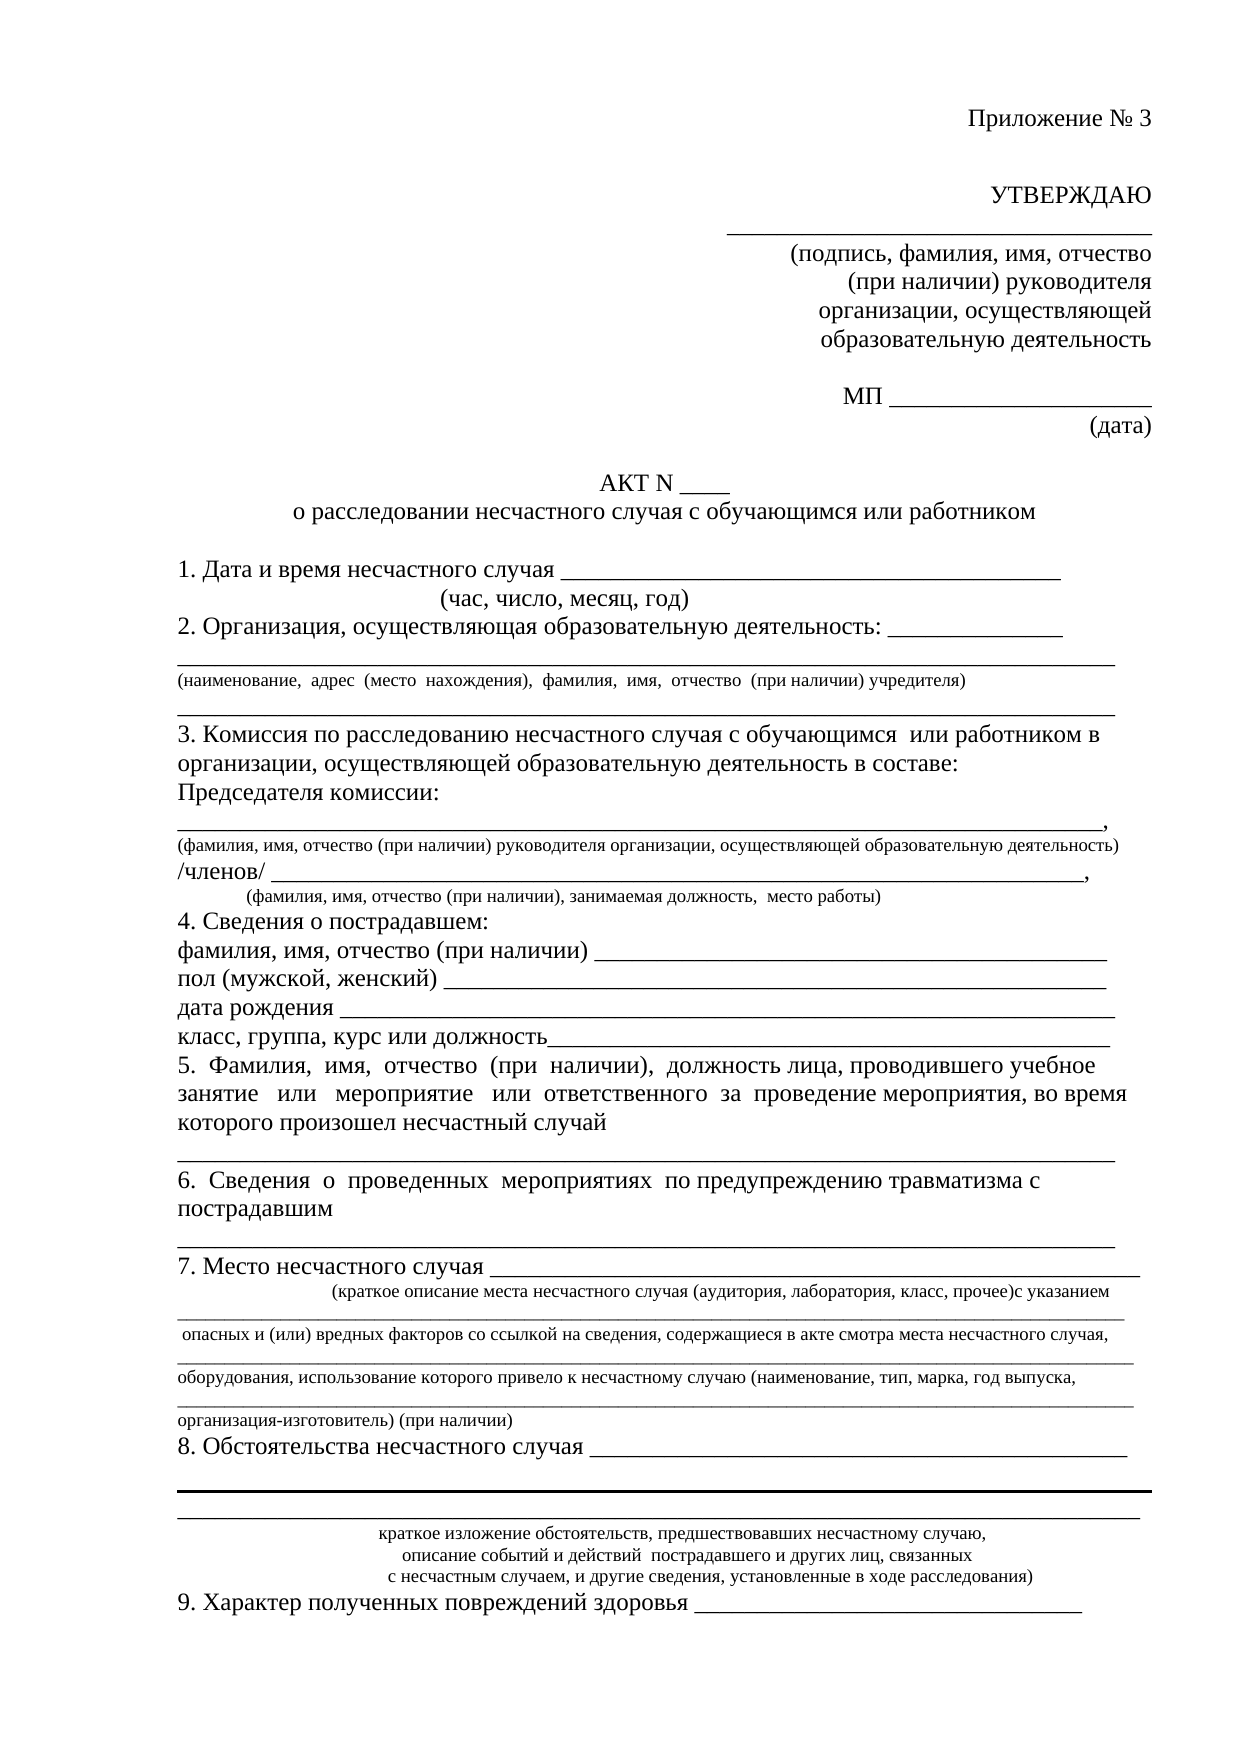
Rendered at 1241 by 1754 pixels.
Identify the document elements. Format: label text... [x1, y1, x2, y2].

text 3. Комиссия по расследованию несчастного случая с обучающимся или работником в [177, 719, 1152, 748]
text (дата) [177, 410, 1152, 439]
text дата рождения ______________________________________________________________ [177, 992, 1152, 1021]
text АКТ N ____ [177, 468, 1152, 496]
text (фамилия, имя, отчество (при наличии) руководителя организации, осуществляющей образовательную деятельность) [177, 834, 1152, 856]
text пол (мужской, женский) _____________________________________________________ [177, 963, 1152, 992]
text _____________________________________________________________________________________________________ [177, 1301, 1152, 1323]
text 4. Сведения о пострадавшем: [177, 906, 1152, 935]
text __________________________________ [177, 209, 1152, 238]
text УТВЕРЖДАЮ [177, 180, 1152, 209]
text описание событий и действий пострадавшего и других лиц, связанных [177, 1544, 1152, 1565]
text фамилия, имя, отчество (при наличии) _________________________________________ [177, 935, 1152, 963]
text (краткое описание места несчастного случая (аудитория, лаборатория, класс, прочее)с указанием [177, 1280, 1152, 1301]
text ___________________________________________________________________________ [177, 1136, 1152, 1165]
text ___________________________________________________________________________ [177, 690, 1152, 719]
text (час, число, месяц, год) [177, 583, 1152, 611]
text оборудования, использование которого привело к несчастному случаю (наименование, тип, марка, год выпуска, [177, 1366, 1152, 1388]
text о расследовании несчастного случая с обучающимся или работником [177, 496, 1152, 525]
text (наименование, адрес (место нахождения), фамилия, имя, отчество (при наличии) учредителя) [177, 669, 1152, 690]
text 9. Характер полученных повреждений здоровья _______________________________ [177, 1587, 1152, 1616]
text /членов/ _________________________________________________________________, [177, 856, 1152, 884]
text Председателя комиссии: [177, 777, 1152, 805]
text 8. Обстоятельства несчастного случая ___________________________________________ [177, 1431, 1152, 1459]
text 1. Дата и время несчастного случая ________________________________________ [177, 554, 1152, 583]
text _____________________________________________________________________________ [177, 1493, 1152, 1522]
text 2. Организация, осуществляющая образовательную деятельность: ______________ [177, 611, 1152, 640]
text образовательную деятельность [177, 324, 1152, 353]
text краткое изложение обстоятельств, предшествовавших несчастному случаю, [177, 1522, 1152, 1544]
text опасных и (или) вредных факторов со ссылкой на сведения, содержащиеся в акте смотра места несчастного случая, [177, 1323, 1152, 1344]
text (при наличии) руководителя [177, 266, 1152, 295]
text 6. Сведения о проведенных мероприятиях по предупреждению травматизма с [177, 1165, 1152, 1193]
text 7. Место несчастного случая ____________________________________________________ [177, 1251, 1152, 1280]
text (подпись, фамилия, имя, отчество [177, 238, 1152, 266]
text организация-изготовитель) (при наличии) [177, 1409, 1152, 1431]
text ___________________________________________________________________________ [177, 640, 1152, 669]
text ______________________________________________________________________________________________________ [177, 1388, 1152, 1409]
text ______________________________________________________________________________________________________ [177, 1344, 1152, 1366]
text класс, группа, курс или должность_____________________________________________ [177, 1021, 1152, 1050]
text (фамилия, имя, отчество (при наличии), занимаемая должность, место работы) [177, 884, 1152, 906]
text с несчастным случаем, и другие сведения, установленные в ходе расследования) [177, 1565, 1152, 1587]
text организации, осуществляющей [177, 295, 1152, 324]
text ___________________________________________________________________________ [177, 1222, 1152, 1251]
text __________________________________________________________________________, [177, 805, 1152, 834]
text Приложение № 3 [177, 103, 1152, 132]
text МП _____________________ [177, 381, 1152, 410]
text пострадавшим [177, 1193, 1152, 1222]
text 5. Фамилия, имя, отчество (при наличии), должность лица, проводившего учебное занятие или мероприятие или ответственного за проведение мероприятия, во время которого произошел несчастный случай [177, 1050, 1152, 1136]
text организации, осуществляющей образовательную деятельность в составе: [177, 748, 1152, 777]
